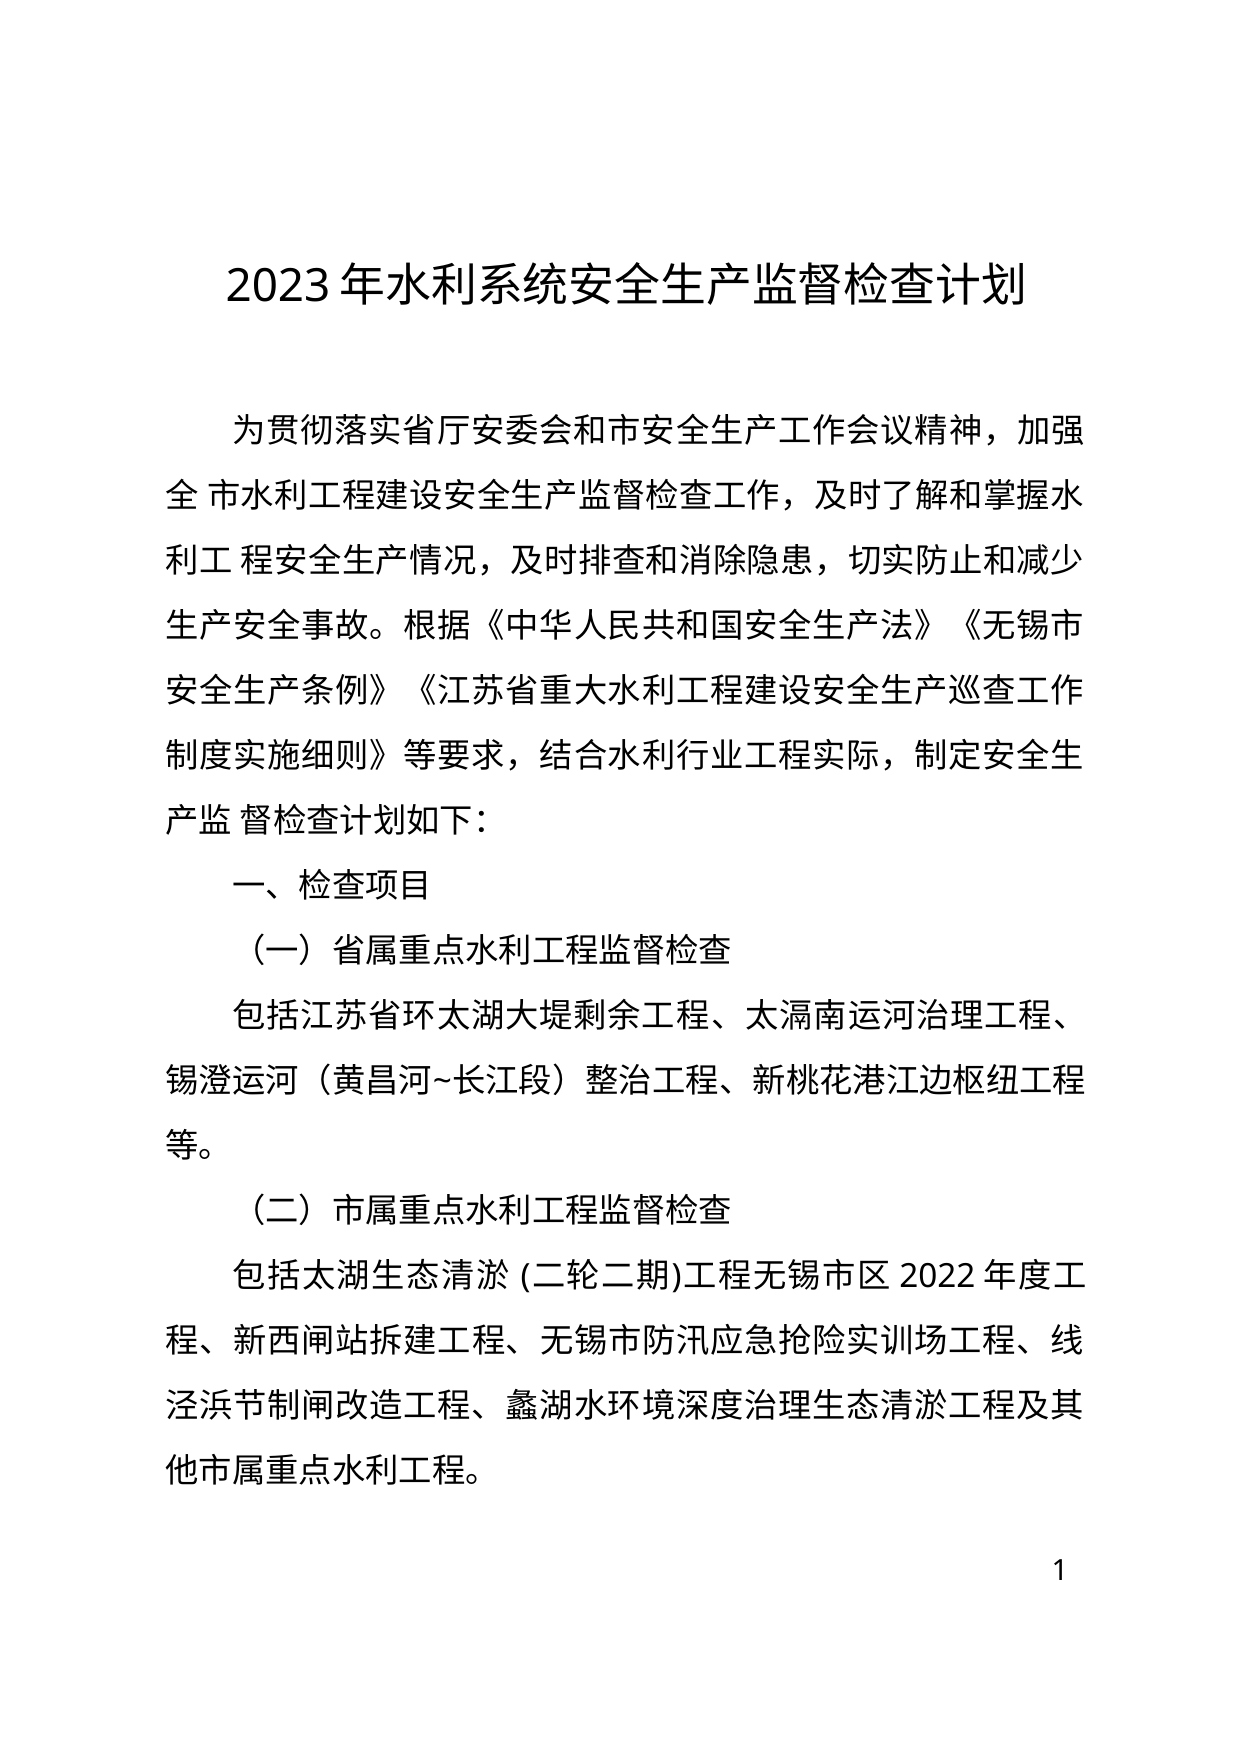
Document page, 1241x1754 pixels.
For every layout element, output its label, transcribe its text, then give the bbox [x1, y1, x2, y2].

text 包括江苏省环太湖大堤剩余工程、太滆南运河治理工程、锡澄运河（黄昌河~长江段）整治工程、新桃花港江边枢纽工程等。 [165, 980, 1087, 1175]
text 为贯彻落实省厅安委会和市安全生产工作会议精神，加强全 市水利工程建设安全生产监督检查工作，及时了解和掌握水利工 程安全生产情况，及时排查和消除隐患，切实防止和减少生产安全事故。根据《中华人民共和国安全生产法》《无锡市安全生产条例》《江苏省重大水利工程建设安全生产巡查工作制度实施细则》等要求，结合水利行业工程实际，制定安全生产监 督检查计划如下： [165, 395, 1087, 850]
list 市属重点水利工程监督检查 [232, 1175, 1087, 1240]
text 2023年水利系统安全生产监督检查计划 [165, 233, 1087, 330]
list 包括太湖生态清淤 (二轮二期)工程无锡市区2022年度工程、新西闸站拆建工程、无锡市防汛应急抢险实训场工程、线泾浜节制闸改造工程、蠡湖水环境深度治理生态清淤工程及其他市属重点水利工程。 [165, 1240, 1087, 1500]
text （一）省属重点水利工程监督检查 [165, 915, 1087, 980]
text 一、检查项目 [165, 850, 1087, 915]
